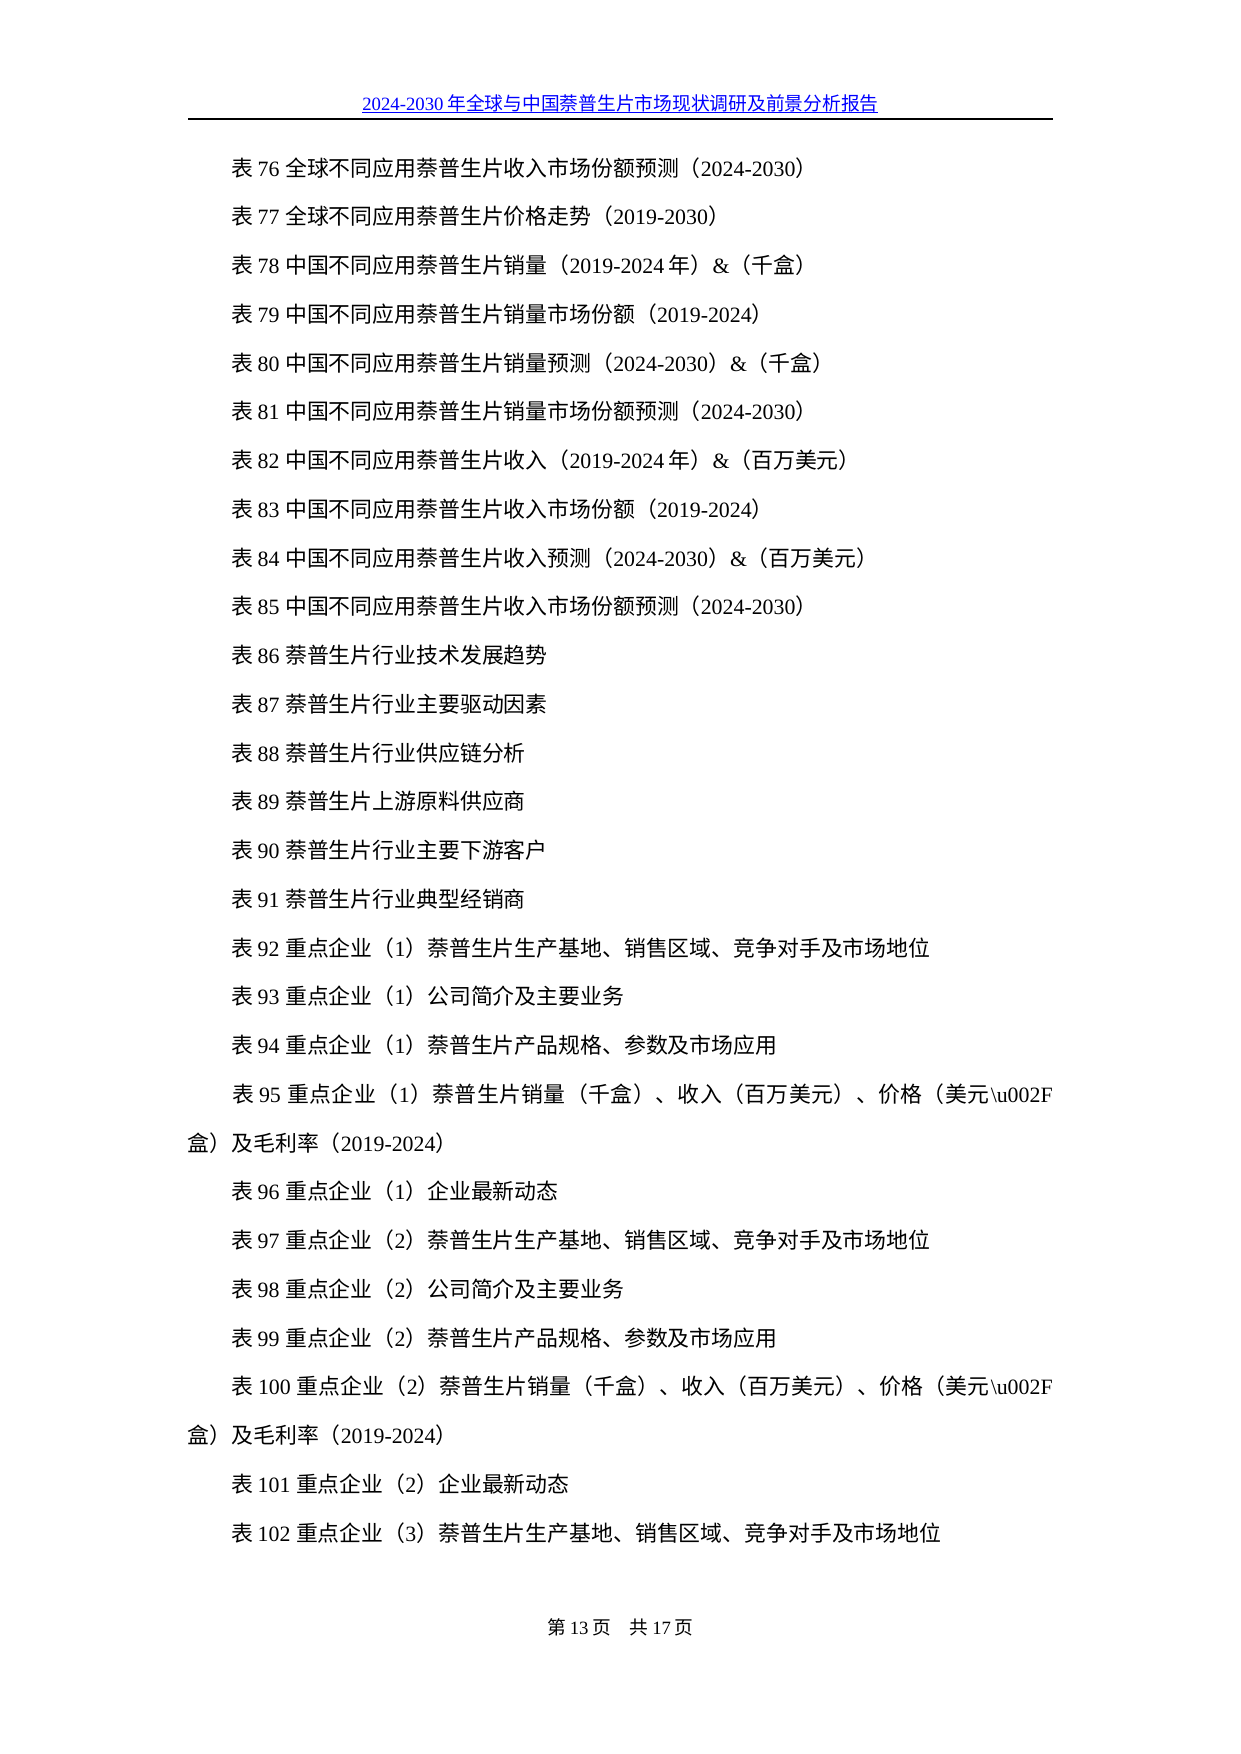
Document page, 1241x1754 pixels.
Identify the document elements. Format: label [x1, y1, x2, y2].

text [187, 150, 1053, 1548]
